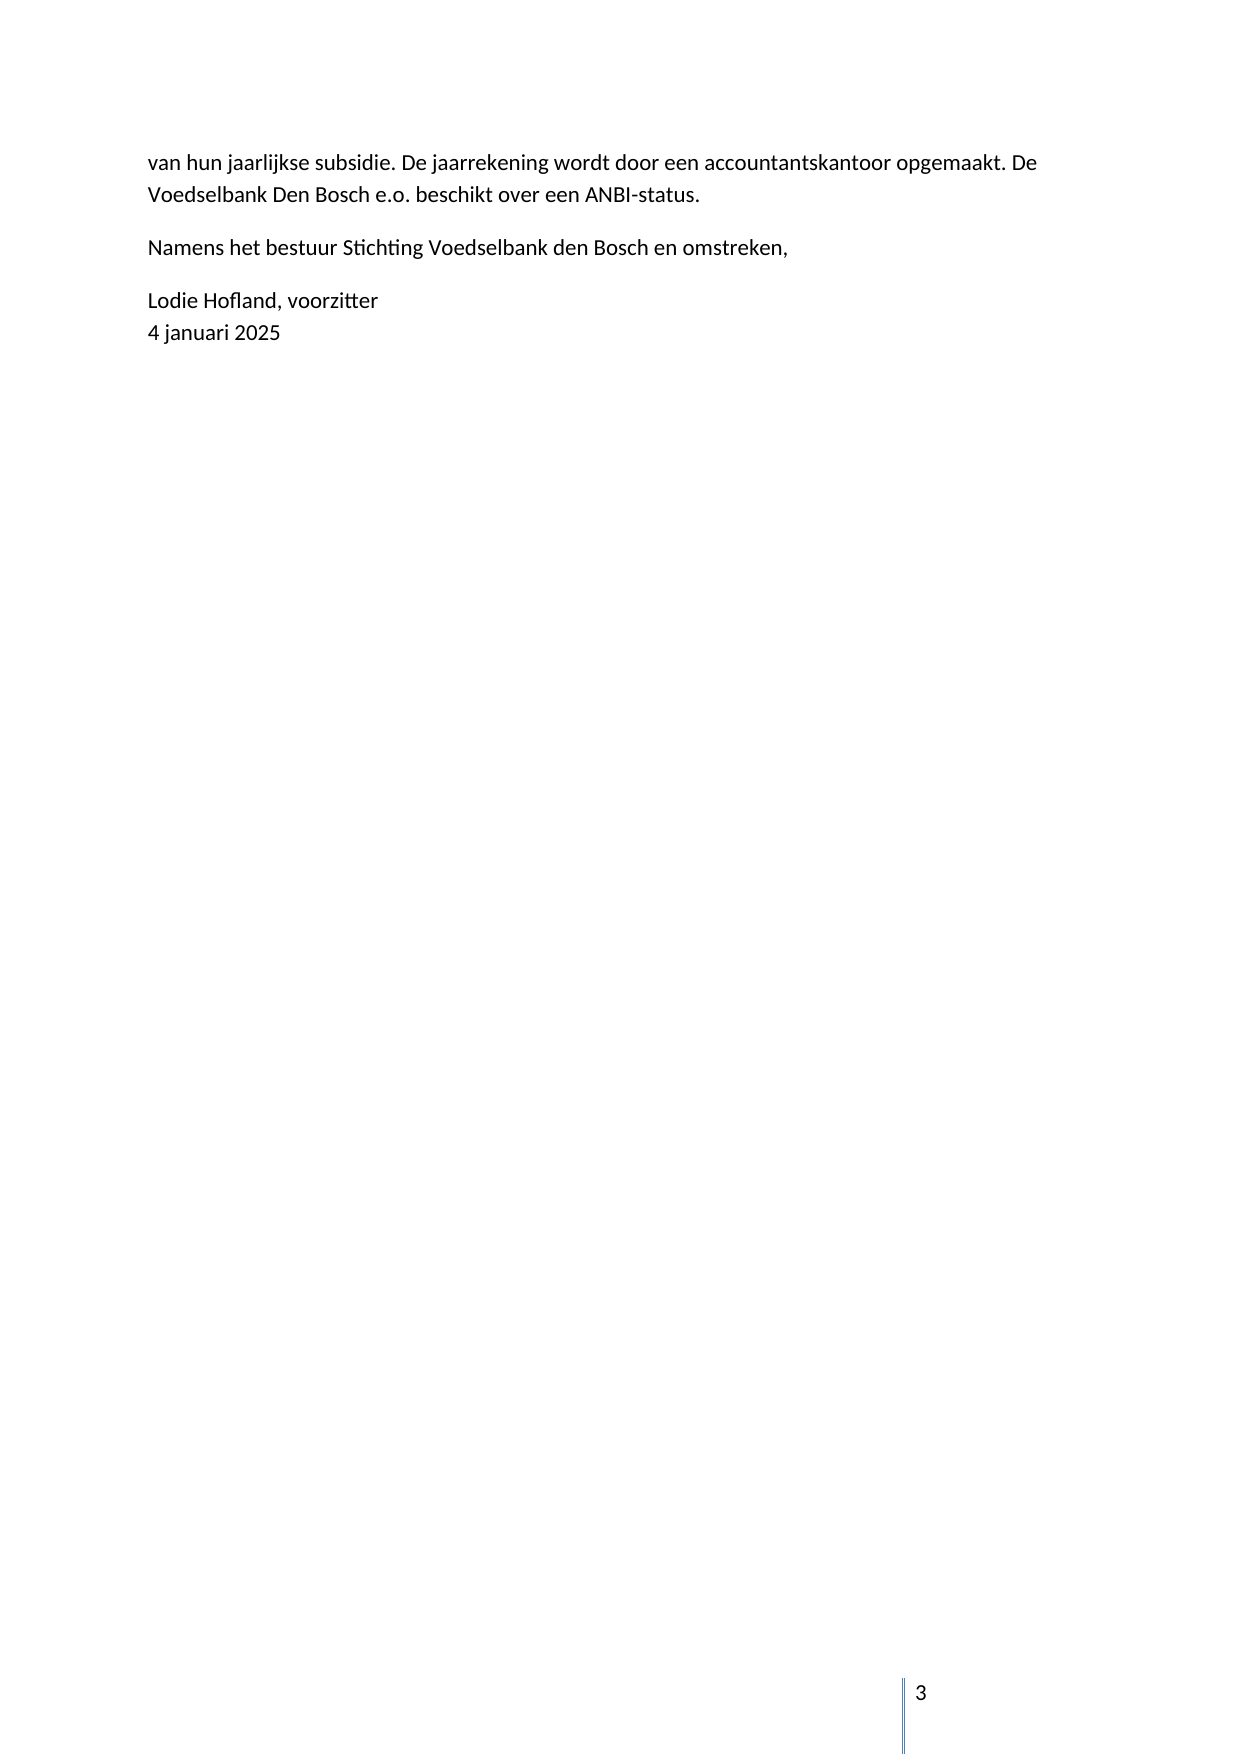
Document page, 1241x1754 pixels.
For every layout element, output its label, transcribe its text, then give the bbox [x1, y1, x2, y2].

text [148, 148, 1093, 208]
text Namens het bestuur Stichting Voedselbank den Bosch en omstreken, [148, 233, 1093, 261]
text Lodie Hofland, voorzitter 4 januari 2025 [148, 286, 1093, 346]
